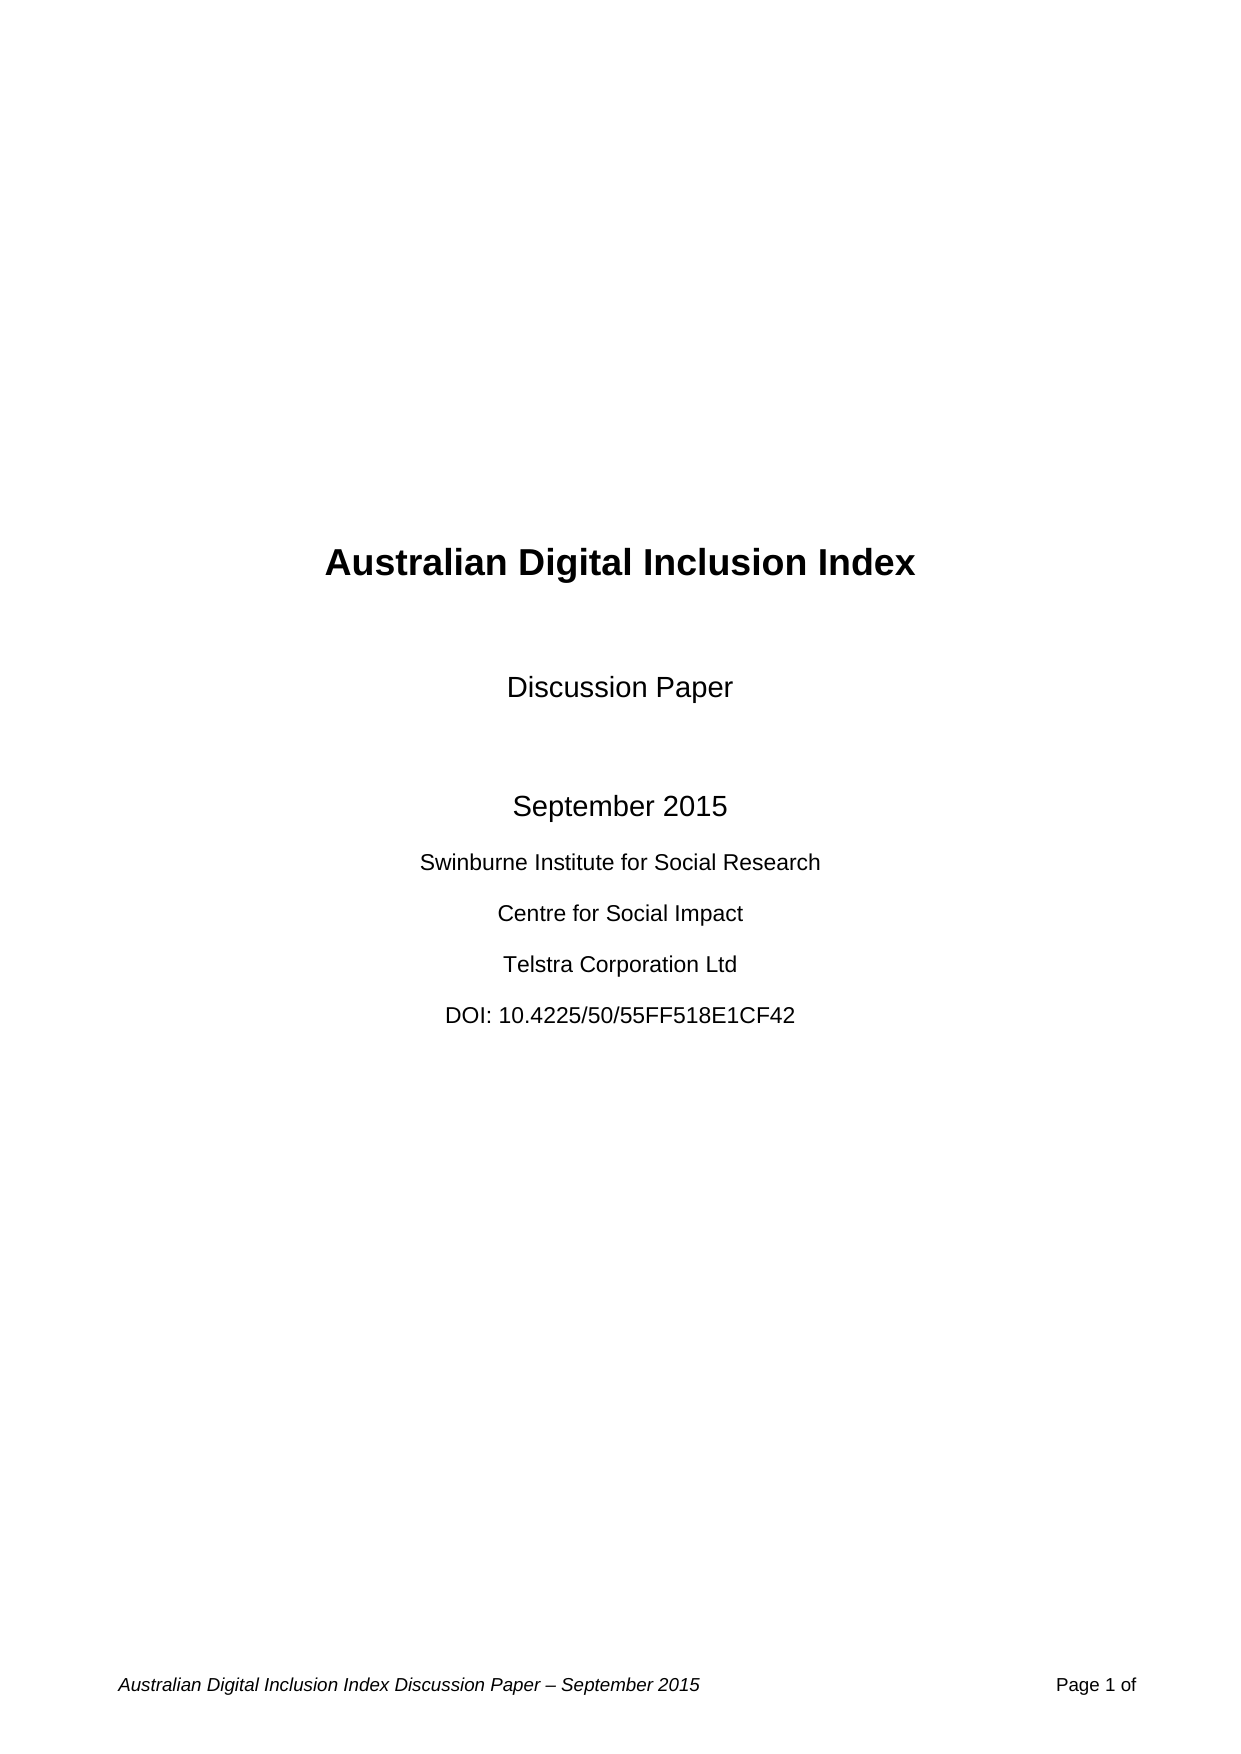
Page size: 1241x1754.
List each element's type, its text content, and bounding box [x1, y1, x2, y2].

text Telstra Corporation Ltd [118, 951, 1122, 977]
text Swinburne Institute for Social Research [118, 848, 1122, 875]
text September 2015 [118, 789, 1122, 823]
text Australian Digital Inclusion Index [118, 541, 1122, 584]
text Centre for Social Impact [118, 899, 1122, 926]
text Discussion Paper [118, 670, 1122, 704]
text DOI: 10.4225/50/55FF518E1CF42 [118, 1002, 1122, 1028]
